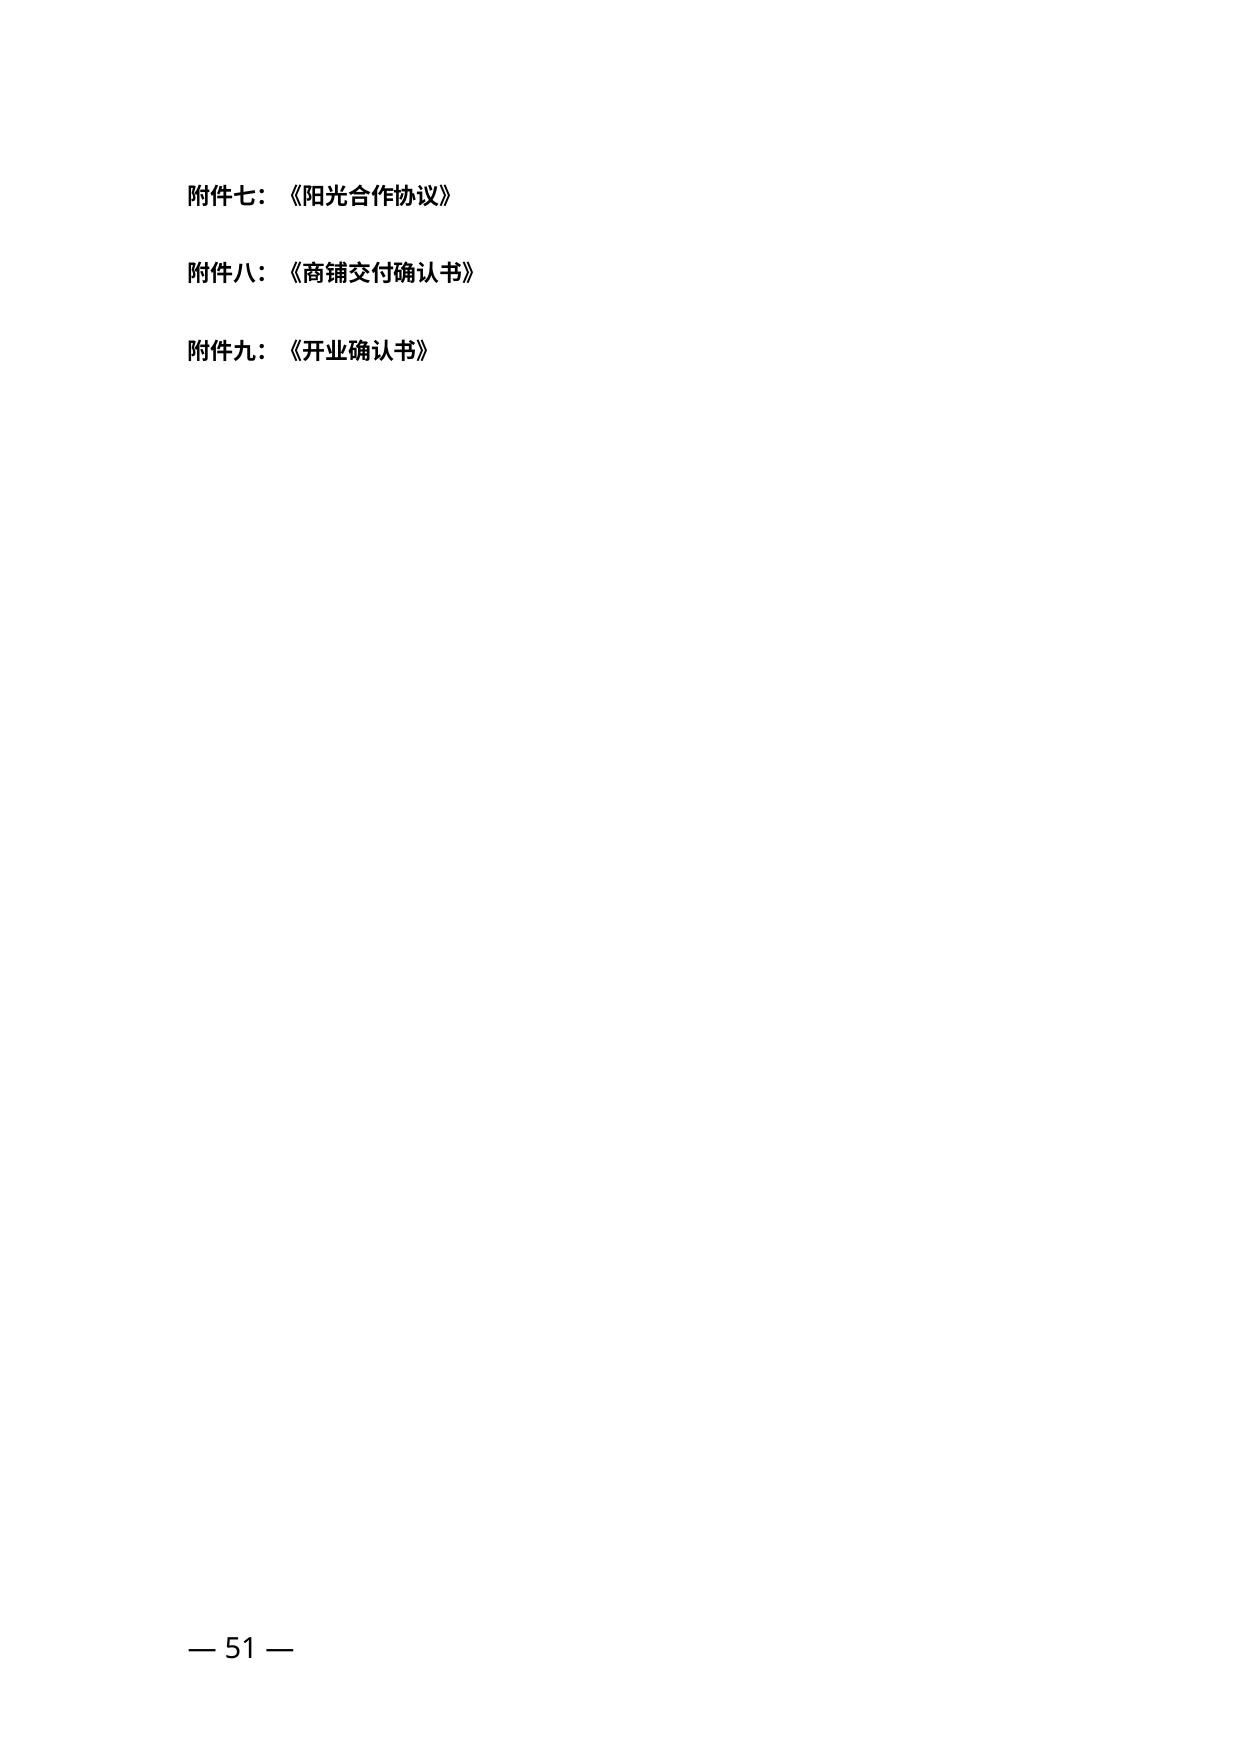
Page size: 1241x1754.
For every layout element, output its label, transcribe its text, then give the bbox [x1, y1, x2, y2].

text 附件七：《阳光合作协议》 [187, 162, 1053, 227]
text 附件八：《商铺交付确认书》 [187, 239, 1053, 304]
text 附件九：《开业确认书》 [187, 317, 1053, 382]
